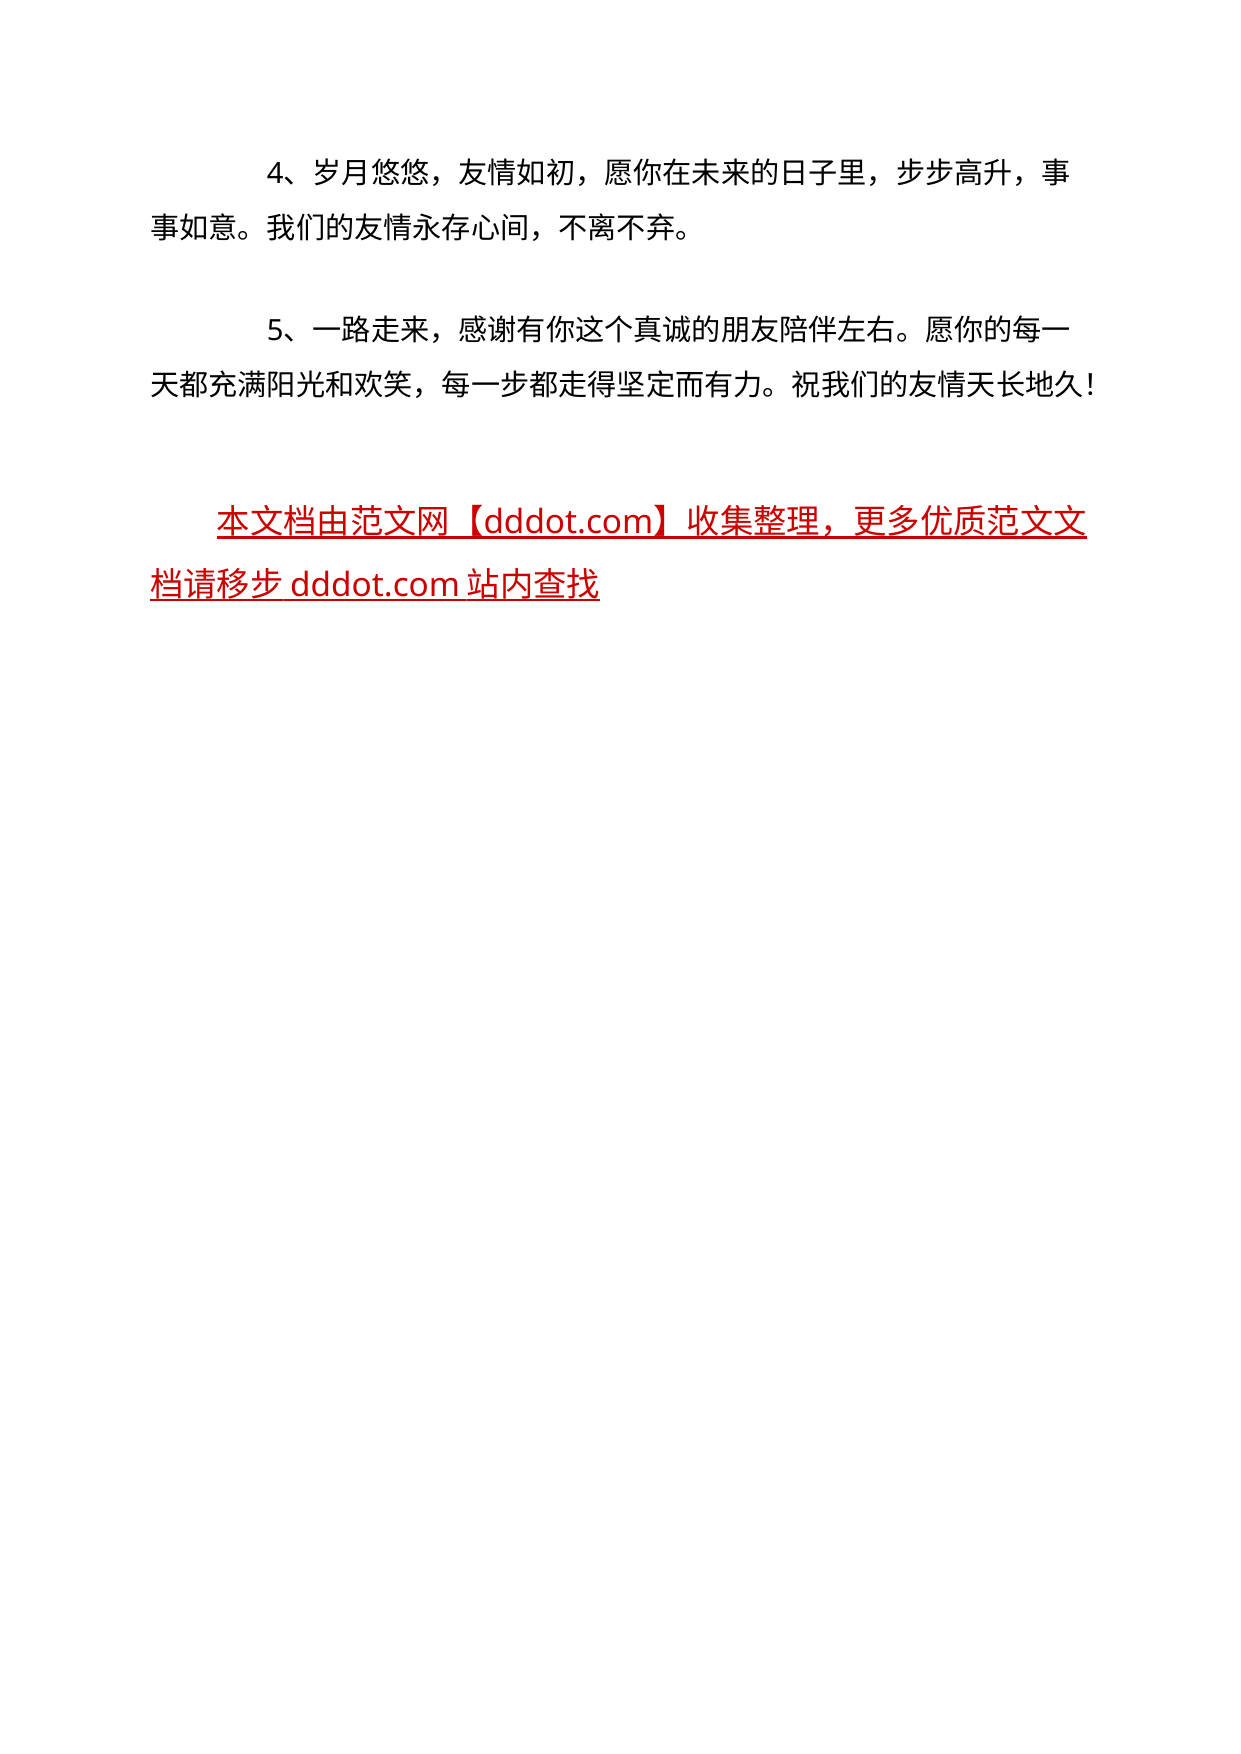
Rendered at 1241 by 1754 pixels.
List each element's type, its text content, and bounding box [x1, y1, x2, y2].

text 4、岁月悠悠，友情如初，愿你在未来的日子里，步步高升，事事如意。我们的友情永存心间，不离不弃。 [150, 150, 1090, 247]
text 5、一路走来，感谢有你这个真诚的朋友陪伴左右。愿你的每一天都充满阳光和欢笑，每一步都走得坚定而有力。祝我们的友情天长地久！ [150, 307, 1090, 404]
text 本文档由范文网【dddot.com】收集整理，更多优质范文文档请移步dddot.com站内查找 [150, 495, 1090, 606]
